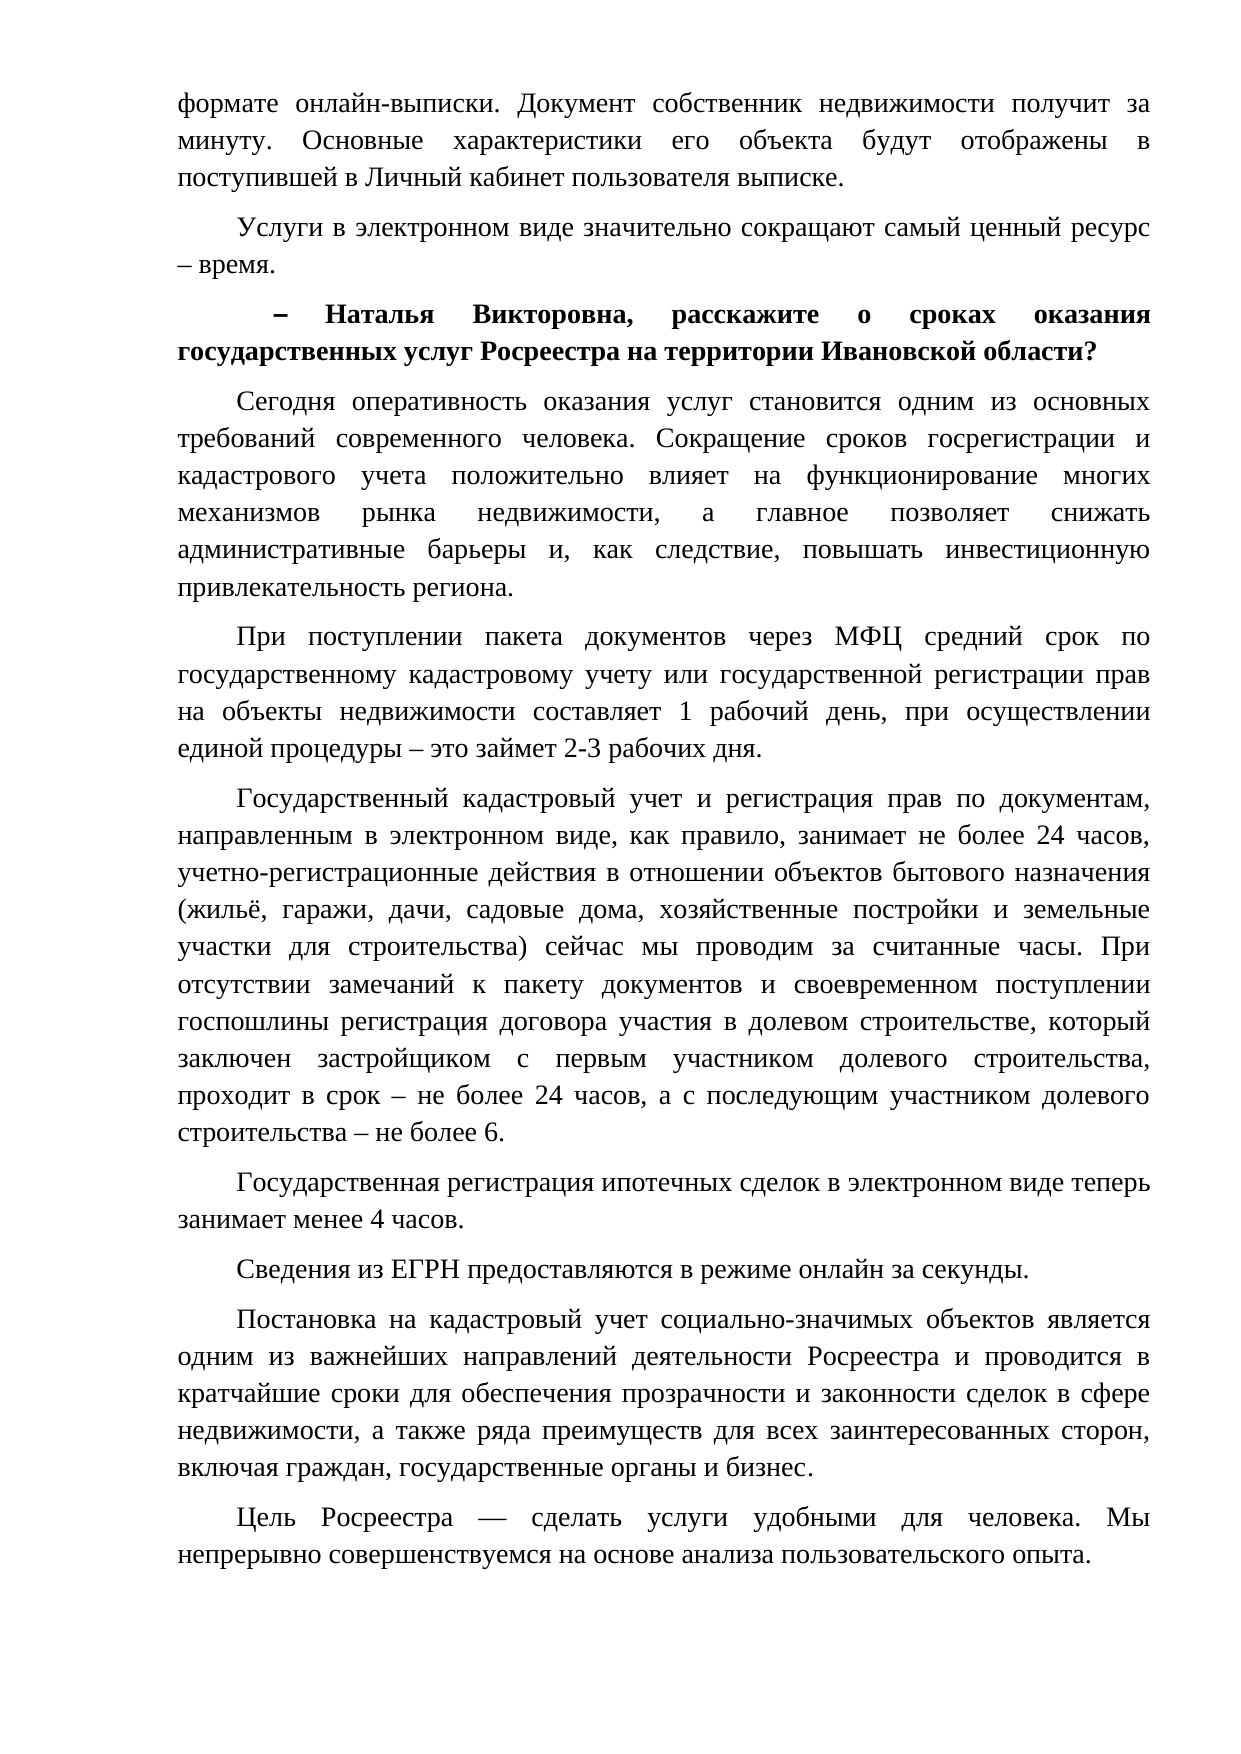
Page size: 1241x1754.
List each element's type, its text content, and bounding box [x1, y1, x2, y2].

text Постановка на кадастровый учет социально-значимых объектов является одним из важнейших направлений деятельности Росреестра и проводится в кратчайшие сроки для обеспечения прозрачности и законности сделок в сфере недвижимости, а также ряда преимуществ для всех заинтересованных сторон, включая граждан, государственные органы и бизнес. [177, 1446, 1152, 1483]
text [177, 86, 1152, 193]
text Цель Росреестра — сделать услуги удобными для человека. Мы непрерывно совершенствуемся на основе анализа пользовательского опыта. [177, 1500, 1152, 1570]
text При поступлении пакета документов через МФЦ средний срок по государственному кадастровому учету или государственной регистрации прав на объекты недвижимости составляет 1 рабочий день, при осуществлении единой процедуры – это займет 2-3 рабочих дня. [177, 619, 1152, 763]
text Постановка на кадастровый учет социально-значимых объектов является одним из важнейших направлений деятельности Росреестра и проводится в кратчайшие сроки для обеспечения прозрачности и законности сделок в сфере недвижимости, а также ряда преимуществ для всех заинтересованных сторон, включая граждан, государственные органы и бизнес. [177, 1302, 1152, 1339]
text Государственный кадастровый учет и регистрация прав по документам, направленным в электронном виде, как правило, занимает не более 24 часов, учетно-регистрационные действия в отношении объектов бытового назначения (жильё, гаражи, дачи, садовые дома, хозяйственные постройки и земельные участки для строительства) сейчас мы проводим за считанные часы. При отсутствии замечаний к пакету документов и своевременном поступлении госпошлины регистрация договора участия в долевом строительстве, который заключен застройщиком с первым участником долевого строительства, проходит в срок – не более 24 часов, а с последующим участником долевого строительства – не более 6. [177, 781, 1152, 1148]
text Сегодня оперативность оказания услуг становится одним из основных требований современного человека. Сокращение сроков госрегистрации и кадастрового учета положительно влияет на функционирование многих механизмов рынка недвижимости, а главное позволяет снижать административные барьеры и, как следствие, повышать инвестиционную привлекательность региона. [177, 384, 1152, 602]
text Услуги в электронном виде значительно сокращают самый ценный ресурс – время. [177, 210, 1152, 279]
text Сведения из ЕГРН предоставляются в режиме онлайн за секунды. [177, 1252, 1152, 1284]
text Государственная регистрация ипотечных сделок в электронном виде теперь занимает менее 4 часов. [177, 1165, 1152, 1235]
list Наталья Викторовна, расскажите о сроках оказания государственных услуг Росреестра на территории Ивановской области? [177, 297, 1152, 367]
